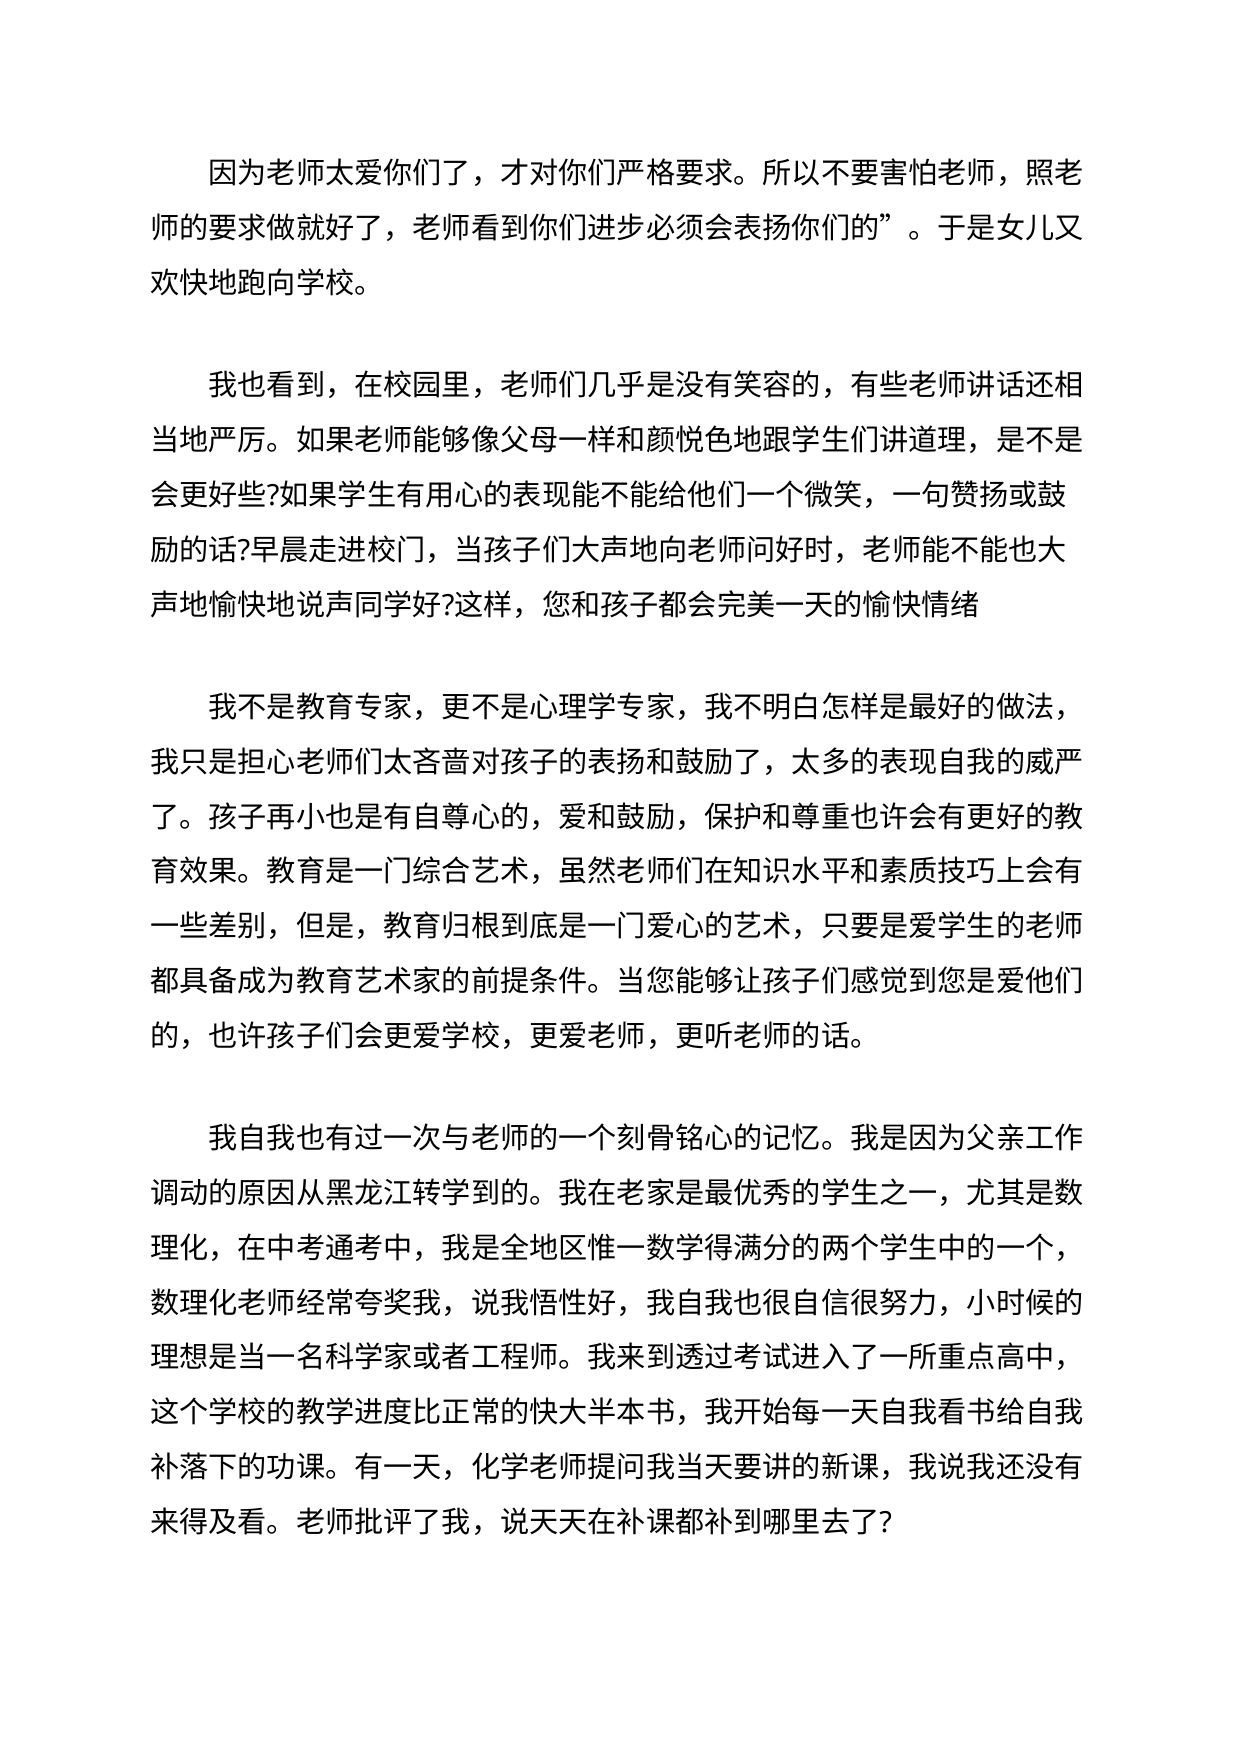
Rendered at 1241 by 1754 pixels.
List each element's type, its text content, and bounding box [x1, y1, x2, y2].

text 因为老师太爱你们了，才对你们严格要求。所以不要害怕老师，照老师的要求做就好了，老师看到你们进步必须会表扬你们的”。于是女儿又欢快地跑向学校。 [150, 150, 1090, 302]
text 我不是教育专家，更不是心理学专家，我不明白怎样是最好的做法，我只是担心老师们太吝啬对孩子的表扬和鼓励了，太多的表现自我的威严了。孩子再小也是有自尊心的，爱和鼓励，保护和尊重也许会有更好的教育效果。教育是一门综合艺术，虽然老师们在知识水平和素质技巧上会有一些差别，但是，教育归根到底是一门爱心的艺术，只要是爱学生的老师都具备成为教育艺术家的前提条件。当您能够让孩子们感觉到您是爱他们的，也许孩子们会更爱学校，更爱老师，更听老师的话。 [150, 683, 1090, 1055]
text 我也看到，在校园里，老师们几乎是没有笑容的，有些老师讲话还相当地严厉。如果老师能够像父母一样和颜悦色地跟学生们讲道理，是不是会更好些?如果学生有用心的表现能不能给他们一个微笑，一句赞扬或鼓励的话?早晨走进校门，当孩子们大声地向老师问好时，老师能不能也大声地愉快地说声同学好?这样，您和孩子都会完美一天的愉快情绪 [150, 362, 1090, 624]
text 我自我也有过一次与老师的一个刻骨铭心的记忆。我是因为父亲工作调动的原因从黑龙江转学到的。我在老家是最优秀的学生之一，尤其是数理化，在中考通考中，我是全地区惟一数学得满分的两个学生中的一个，数理化老师经常夸奖我，说我悟性好，我自我也很自信很努力，小时候的理想是当一名科学家或者工程师。我来到透过考试进入了一所重点高中，这个学校的教学进度比正常的快大半本书，我开始每一天自我看书给自我补落下的功课。有一天，化学老师提问我当天要讲的新课，我说我还没有来得及看。老师批评了我，说天天在补课都补到哪里去了? [150, 1114, 1090, 1541]
